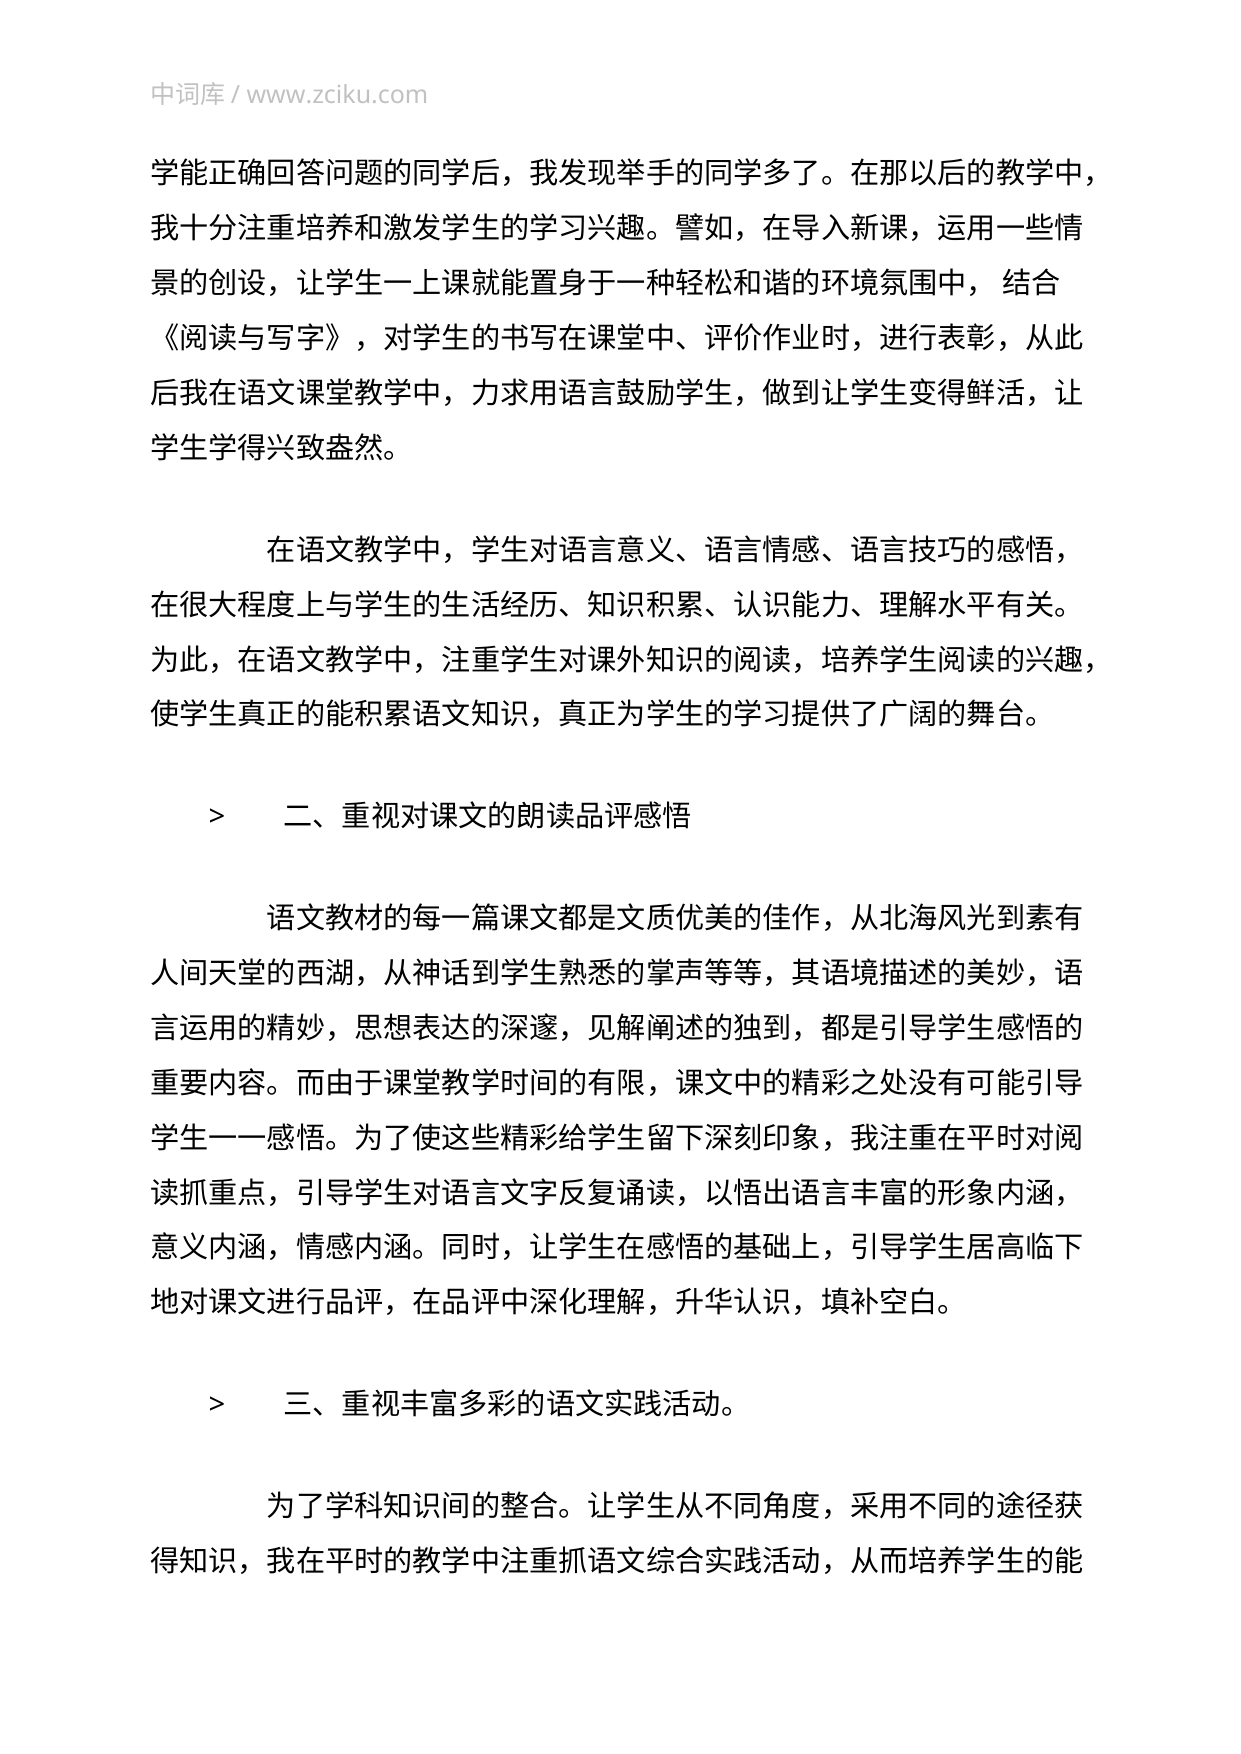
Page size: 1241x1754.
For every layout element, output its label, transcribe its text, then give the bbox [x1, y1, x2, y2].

text 语文教材的每一篇课文都是文质优美的佳作，从北海风光到素有人间天堂的西湖，从神话到学生熟悉的掌声等等，其语境描述的美妙，语言运用的精妙，思想表达的深邃，见解阐述的独到，都是引导学生感悟的重要内容。而由于课堂教学时间的有限，课文中的精彩之处没有可能引导学生一一感悟。为了使这些精彩给学生留下深刻印象，我注重在平时对阅读抓重点，引导学生对语言文字反复诵读，以悟出语言丰富的形象内涵，意义内涵，情感内涵。同时，让学生在感悟的基础上，引导学生居高临下地对课文进行品评，在品评中深化理解，升华认识，填补空白。 [150, 895, 1090, 1321]
text > 三、重视丰富多彩的语文实践活动。 [150, 1381, 1090, 1423]
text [150, 150, 1090, 467]
text 在语文教学中，学生对语言意义、语言情感、语言技巧的感悟，在很大程度上与学生的生活经历、知识积累、认识能力、理解水平有关。为此，在语文教学中，注重学生对课外知识的阅读，培养学生阅读的兴趣，使学生真正的能积累语文知识，真正为学生的学习提供了广阔的舞台。 [150, 526, 1090, 733]
text > 二、重视对课文的朗读品评感悟 [150, 793, 1090, 835]
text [150, 1483, 1090, 1580]
